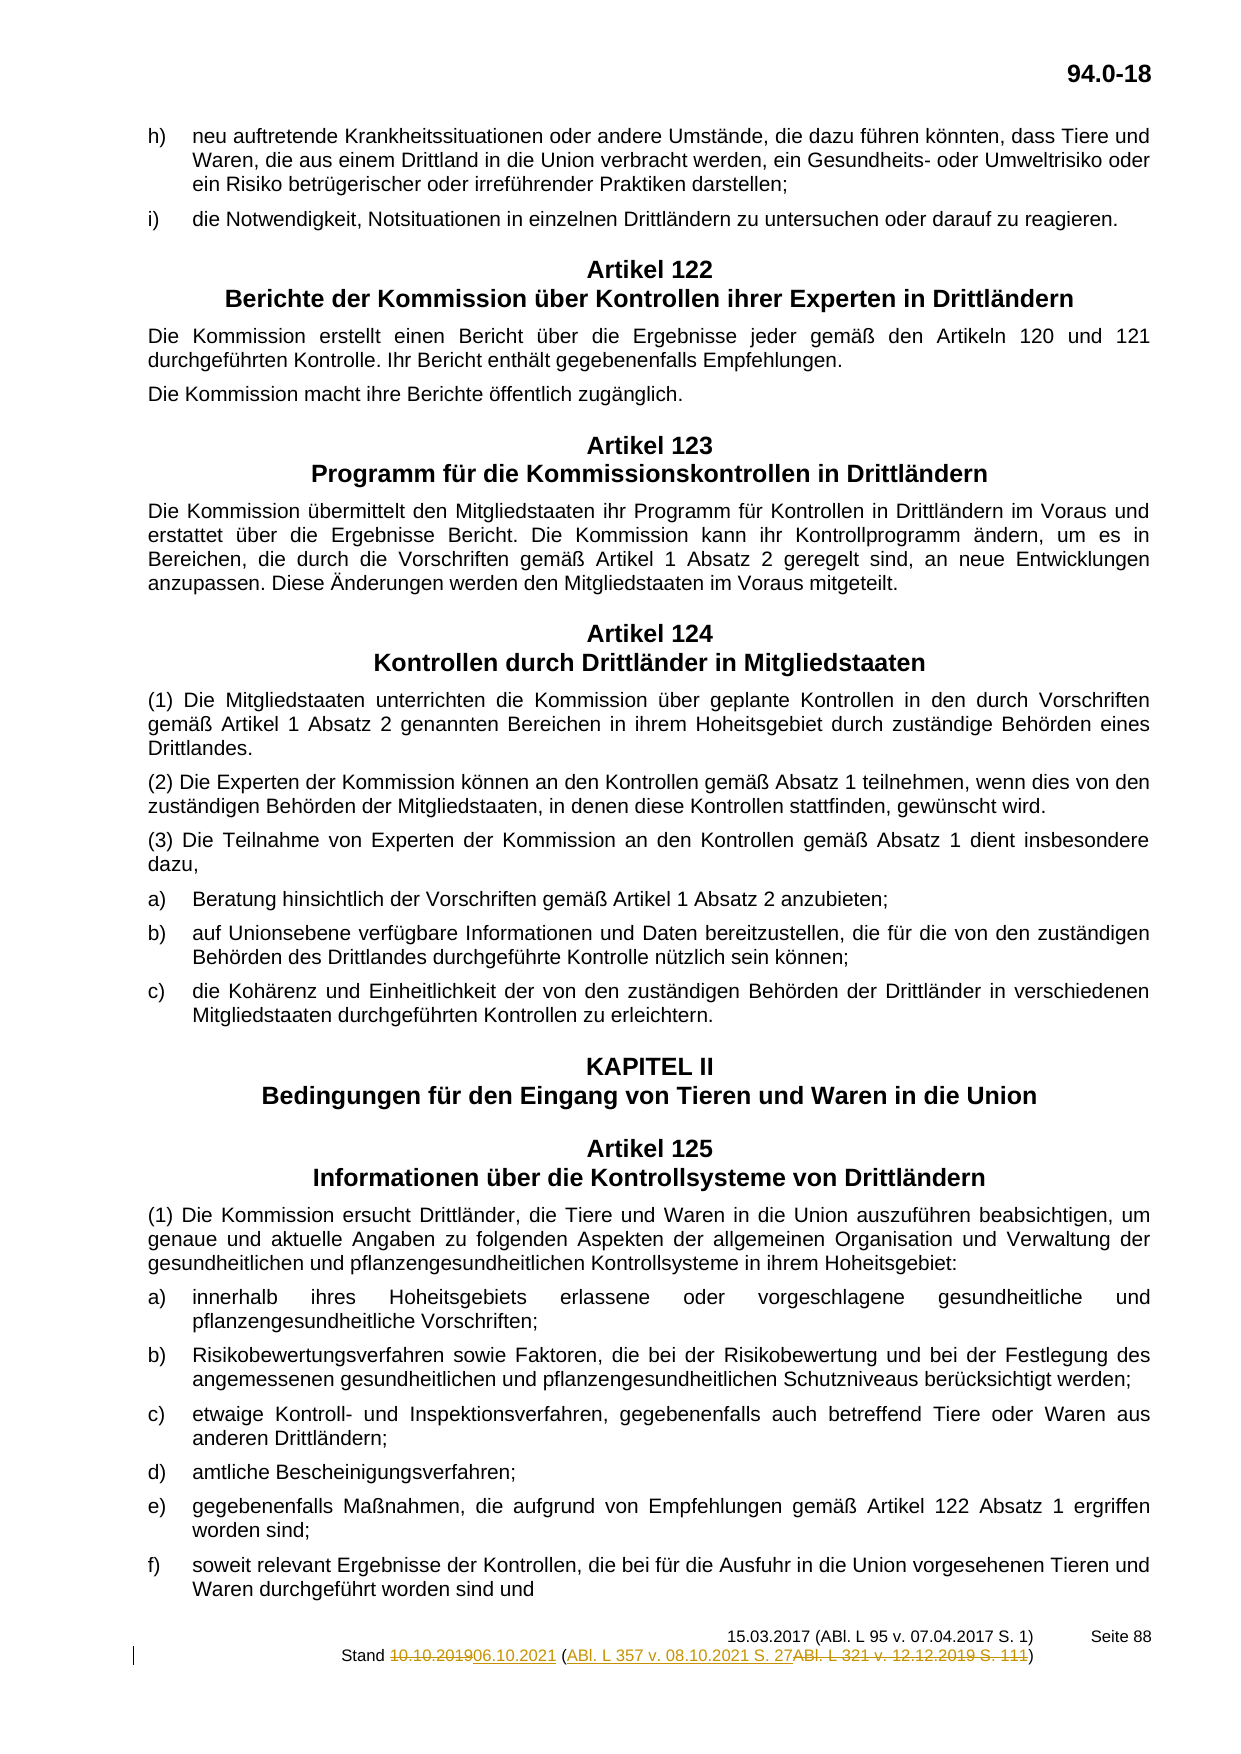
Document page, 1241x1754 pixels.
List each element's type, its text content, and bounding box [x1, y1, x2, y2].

text a) innerhalb ihres Hoheitsgebiets erlassene oder vorgeschlagene gesundheitliche und pflanzengesundheitliche Vorschriften; [148, 1285, 1152, 1333]
text Die Kommission macht ihre Berichte öffentlich zugänglich. [148, 382, 1152, 406]
subtitle Artikel 125 Informationen über die Kontrollsysteme von Drittländern [148, 1134, 1152, 1192]
text (2) Die Experten der Kommission können an den Kontrollen gemäß Absatz 1 teilnehmen, wenn dies von den zuständigen Behörden der Mitgliedstaaten, in denen diese Kontrollen stattfinden, gewünscht wird. [148, 770, 1152, 818]
subtitle Artikel 124 Kontrollen durch Drittländer in Mitgliedstaaten [148, 619, 1152, 677]
text (3) Die Teilnahme von Experten der Kommission an den Kontrollen gemäß Absatz 1 dient insbesondere dazu, [148, 828, 1152, 876]
subtitle KAPITEL II Bedingungen für den Eingang von Tieren und Waren in die Union [148, 1052, 1152, 1109]
text e) gegebenenfalls Maßnahmen, die aufgrund von Empfehlungen gemäß Artikel 122 Absatz 1 ergriffen worden sind; [148, 1494, 1152, 1542]
text Die Kommission erstellt einen Bericht über die Ergebnisse jeder gemäß den Artikeln 120 und 121 durchgeführten Kontrolle. Ihr Bericht enthält gegebenenfalls Empfehlungen. [148, 323, 1152, 371]
text i) die Notwendigkeit, Notsituationen in einzelnen Drittländern zu untersuchen oder darauf zu reagieren. [148, 207, 1152, 231]
text (1) Die Mitgliedstaaten unterrichten die Kommission über geplante Kontrollen in den durch Vorschriften gemäß Artikel 1 Absatz 2 genannten Bereichen in ihrem Hoheitsgebiet durch zuständige Behörden eines Drittlandes. [148, 687, 1152, 759]
text h) neu auftretende Krankheitssituationen oder andere Umstände, die dazu führen könnten, dass Tiere und Waren, die aus einem Drittland in die Union verbracht werden, ein Gesundheits- oder Umweltrisiko oder ein Risiko betrügerischer oder irreführender Praktiken darstellen; [148, 124, 1152, 196]
text f) soweit relevant Ergebnisse der Kontrollen, die bei für die Ausfuhr in die Union vorgesehenen Tieren und Waren durchgeführt worden sind und [148, 1552, 1152, 1600]
text b) Risikobewertungsverfahren sowie Faktoren, die bei der Risikobewertung und bei der Festlegung des angemessenen gesundheitlichen und pflanzengesundheitlichen Schutzniveaus berücksichtigt werden; [148, 1343, 1152, 1391]
subtitle Artikel 123 Programm für die Kommissionskontrollen in Drittländern [148, 431, 1152, 488]
text c) die Kohärenz und Einheitlichkeit der von den zuständigen Behörden der Drittländer in verschiedenen Mitgliedstaaten durchgeführten Kontrollen zu erleichtern. [148, 979, 1152, 1027]
text d) amtliche Bescheinigungsverfahren; [148, 1460, 1152, 1484]
text a) Beratung hinsichtlich der Vorschriften gemäß Artikel 1 Absatz 2 anzubieten; [148, 886, 1152, 910]
text (1) Die Kommission ersucht Drittländer, die Tiere und Waren in die Union auszuführen beabsichtigen, um genaue und aktuelle Angaben zu folgenden Aspekten der allgemeinen Organisation und Verwaltung der gesundheitlichen und pflanzengesundheitlichen Kontrollsysteme in ihrem Hoheitsgebiet: [148, 1202, 1152, 1274]
subtitle Artikel 122 Berichte der Kommission über Kontrollen ihrer Experten in Drittländern [148, 256, 1152, 313]
text b) auf Unionsebene verfügbare Informationen und Daten bereitzustellen, die für die von den zuständigen Behörden des Drittlandes durchgeführte Kontrolle nützlich sein können; [148, 921, 1152, 969]
text c) etwaige Kontroll- und Inspektionsverfahren, gegebenenfalls auch betreffend Tiere oder Waren aus anderen Drittländern; [148, 1401, 1152, 1449]
text Die Kommission übermittelt den Mitgliedstaaten ihr Programm für Kontrollen in Drittländern im Voraus und erstattet über die Ergebnisse Bericht. Die Kommission kann ihr Kontrollprogramm ändern, um es in Bereichen, die durch die Vorschriften gemäß Artikel 1 Absatz 2 geregelt sind, an neue Entwicklungen anzupassen. Diese Änderungen werden den Mitgliedstaaten im Voraus mitgeteilt. [148, 499, 1152, 594]
